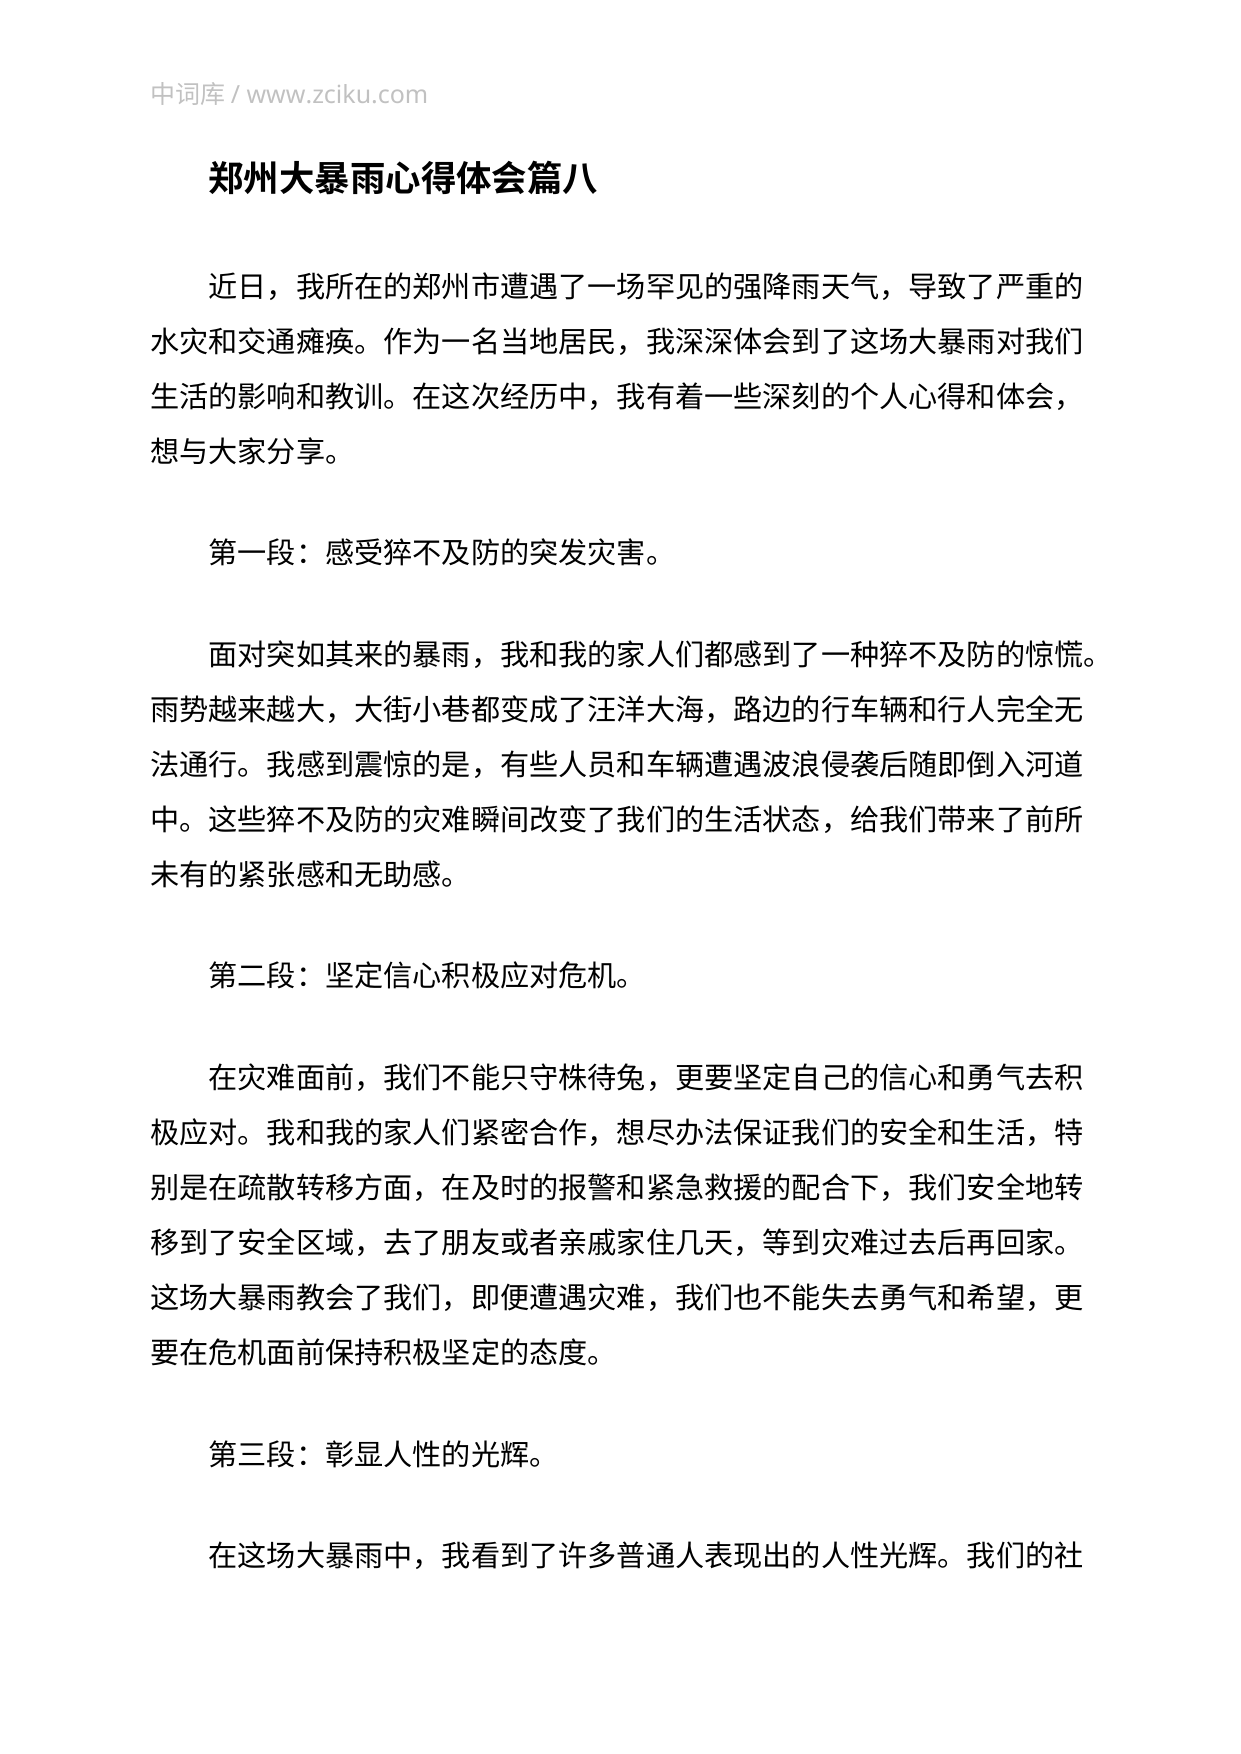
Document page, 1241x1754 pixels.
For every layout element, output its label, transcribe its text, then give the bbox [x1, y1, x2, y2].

text 第一段：感受猝不及防的突发灾害。 [150, 530, 1090, 572]
text 第三段：彰显人性的光辉。 [150, 1431, 1090, 1473]
text 近日，我所在的郑州市遭遇了一场罕见的强降雨天气，导致了严重的水灾和交通瘫痪。作为一名当地居民，我深深体会到了这场大暴雨对我们生活的影响和教训。在这次经历中，我有着一些深刻的个人心得和体会，想与大家分享。 [150, 263, 1090, 470]
text 在灾难面前，我们不能只守株待兔，更要坚定自己的信心和勇气去积极应对。我和我的家人们紧密合作，想尽办法保证我们的安全和生活，特别是在疏散转移方面，在及时的报警和紧急救援的配合下，我们安全地转移到了安全区域，去了朋友或者亲戚家住几天，等到灾难过去后再回家。这场大暴雨教会了我们，即便遭遇灾难，我们也不能失去勇气和希望，更要在危机面前保持积极坚定的态度。 [150, 1055, 1090, 1372]
text 面对突如其来的暴雨，我和我的家人们都感到了一种猝不及防的惊慌。雨势越来越大，大街小巷都变成了汪洋大海，路边的行车辆和行人完全无法通行。我感到震惊的是，有些人员和车辆遭遇波浪侵袭后随即倒入河道中。这些猝不及防的灾难瞬间改变了我们的生活状态，给我们带来了前所未有的紧张感和无助感。 [150, 632, 1090, 893]
text 郑州大暴雨心得体会篇八 [150, 150, 1090, 201]
text 第二段：坚定信心积极应对危机。 [150, 953, 1090, 995]
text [150, 1533, 1090, 1575]
